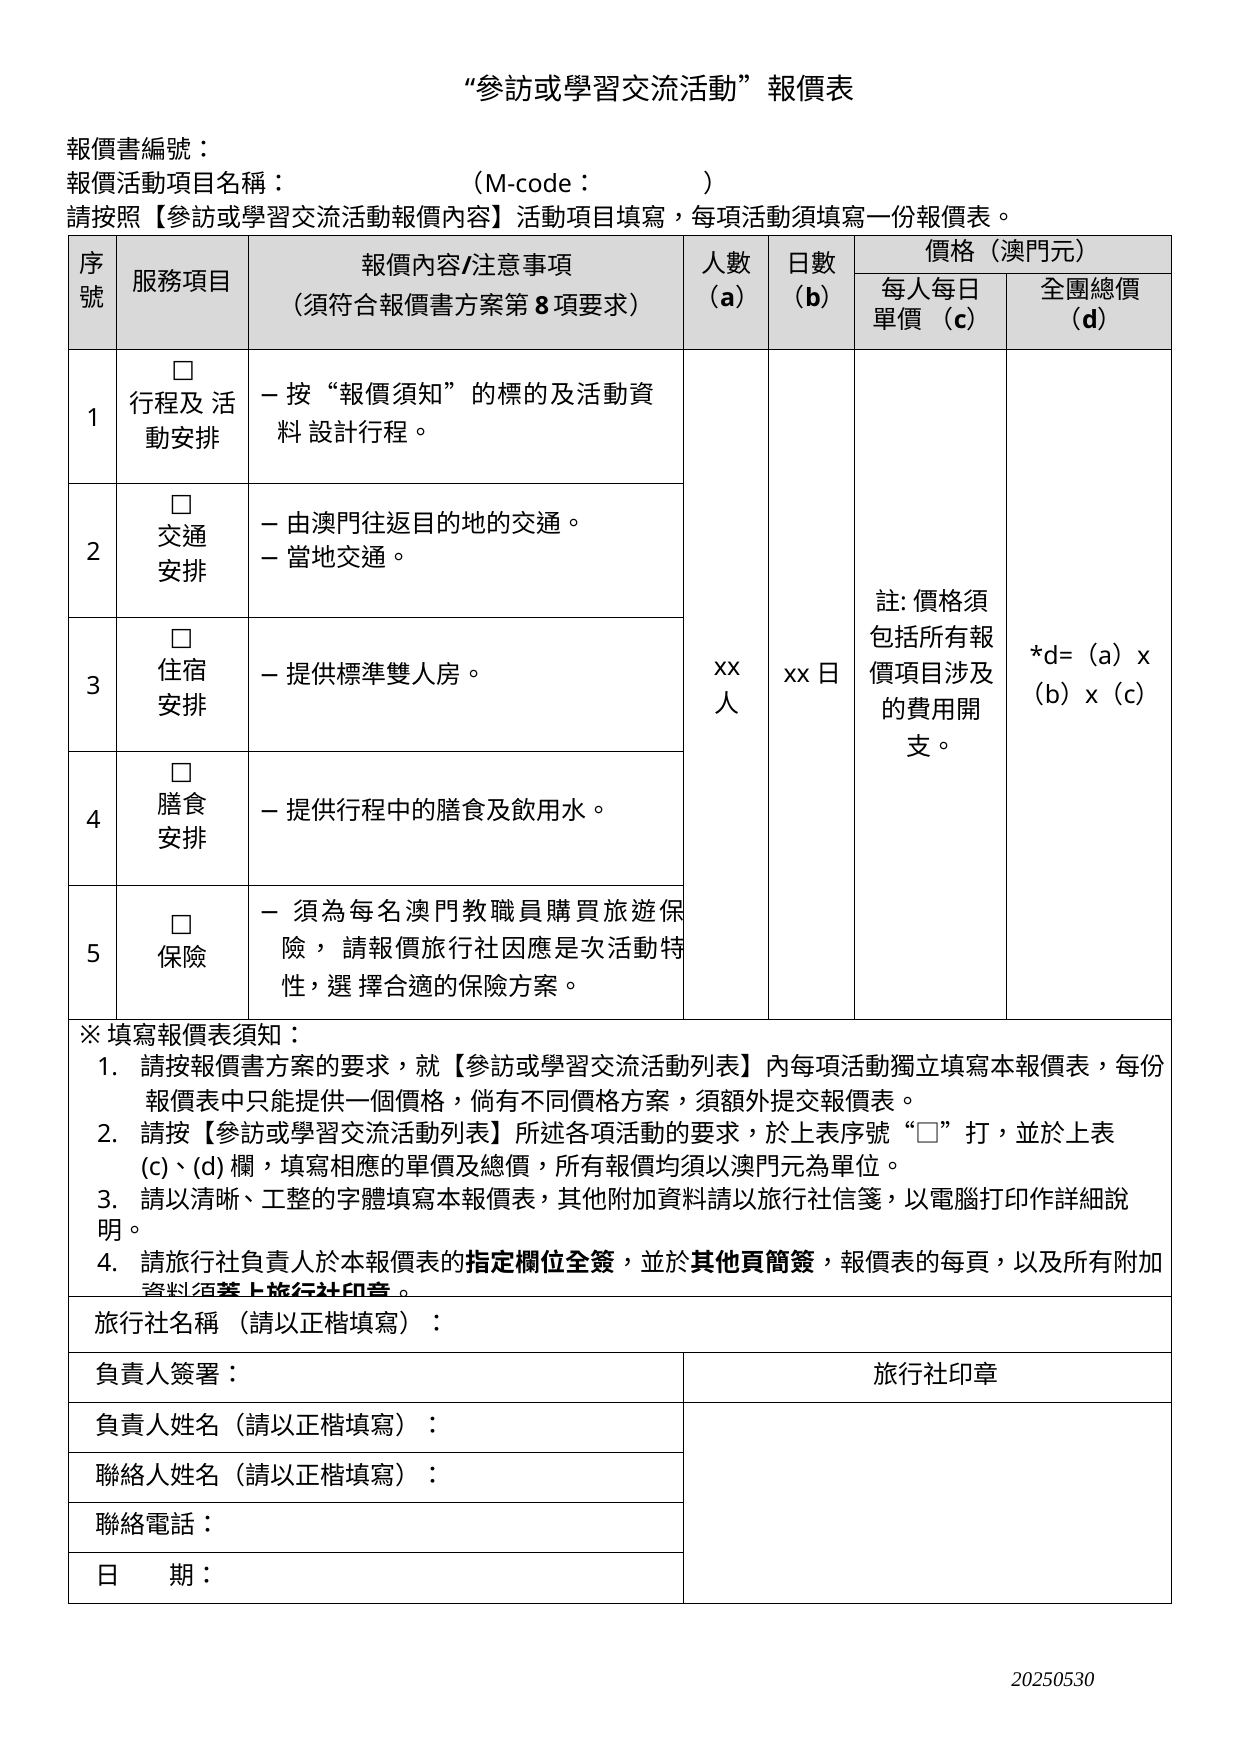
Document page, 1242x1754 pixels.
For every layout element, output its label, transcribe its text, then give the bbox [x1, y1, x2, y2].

table_cell 3 [69, 618, 116, 751]
table_cell 旅行社名稱 （請以正楷填寫）： [69, 1297, 1171, 1352]
table_header 日數 （b） [769, 236, 854, 349]
table_cell 5 [69, 886, 116, 1018]
table_cell ※ 填寫報價表須知： 1. 請按報價書方案的要求，就【參訪或學習交流活動列表】內每項活動獨立填寫本報價表，每份 報價表中只能提供一個價格，倘有不同價格方案，須額外提交報價表。 2. 請按【參訪或學習交流活動列表】所述各項活動的要求，於上表序號“□”打，並於上表 (c)、(d) 欄，填寫相應的單價及總價，所有報價均須以澳門元為單位。 3. 請以清晰、工整的字體填寫本報價表，其他附加資料請以旅行社信箋，以電腦打印作詳細說明。 4. 請旅行社負責人於本報價表的指定欄位全簽，並於其他頁簡簽，報價表的每頁，以及所有附加 資料須蓋上旅行社印章。 [69, 1020, 1171, 1296]
table_cell 聯絡人姓名（請以正楷填寫）： [69, 1453, 683, 1502]
table_cell 負責人簽署： [69, 1353, 683, 1402]
text 報價活動項目名稱： （M-code： ） [53, 166, 1057, 199]
table_cell 4 [69, 752, 116, 884]
table_cell □ 住宿 安排 [117, 618, 248, 751]
table_cell xx 人 [684, 350, 768, 1018]
text 請按照【參訪或學習交流活動報價內容】活動項目填寫，每項活動須填寫一份報價表。 [53, 200, 1057, 233]
table_cell − 按“報價須知”的標的及活動資料 設計行程。 [249, 350, 683, 483]
table_cell 每人每日 單價 （c） [855, 274, 1006, 349]
table_header 價格（澳門元） [855, 236, 1171, 273]
table_cell □ 膳食 安排 [117, 752, 248, 884]
table_header 序 號 [69, 236, 116, 349]
table_cell − 須為每名澳門教職員購買旅遊保險， 請報價旅行社因應是次活動特性，選 擇合適的保險方案。 [249, 886, 683, 1018]
text “參訪或學習交流活動”報價表 [306, 67, 1187, 106]
table_cell 全團總價 （d） [1007, 274, 1171, 349]
table_cell [684, 1403, 1171, 1602]
table_cell □ 保險 [117, 886, 248, 1018]
table_cell □ 交通 安排 [117, 484, 248, 617]
table_cell □ 行程及 活動安排 [117, 350, 248, 483]
table_cell − 由澳門往返目的地的交通。 − 當地交通。 [249, 484, 683, 617]
table_cell 聯絡電話： [69, 1503, 683, 1552]
table_cell − 提供標準雙人房。 [249, 618, 683, 751]
text 20250530 [56, 1667, 1096, 1691]
table_header 服務項目 [117, 236, 248, 349]
table_header 報價內容/注意事項 （須符合報價書方案第 8項要求） [249, 236, 683, 349]
table_cell − 提供行程中的膳食及飲用水。 [249, 752, 683, 884]
table_cell 2 [69, 484, 116, 617]
table_header 人數 （a） [684, 236, 768, 349]
text 報價書編號： [53, 129, 1187, 165]
table_cell 註: 價格須包括所有報價項目涉及的費用開支。 [855, 350, 1006, 1018]
table_cell 負責人姓名（請以正楷填寫）： [69, 1403, 683, 1452]
table_cell 日 期： [69, 1553, 683, 1602]
table_cell 旅行社印章 [684, 1353, 1171, 1402]
table_cell *d=（a）x （b）x（c） [1007, 350, 1171, 1018]
table_cell 1 [69, 350, 116, 483]
table_cell xx 日 [769, 350, 854, 1018]
